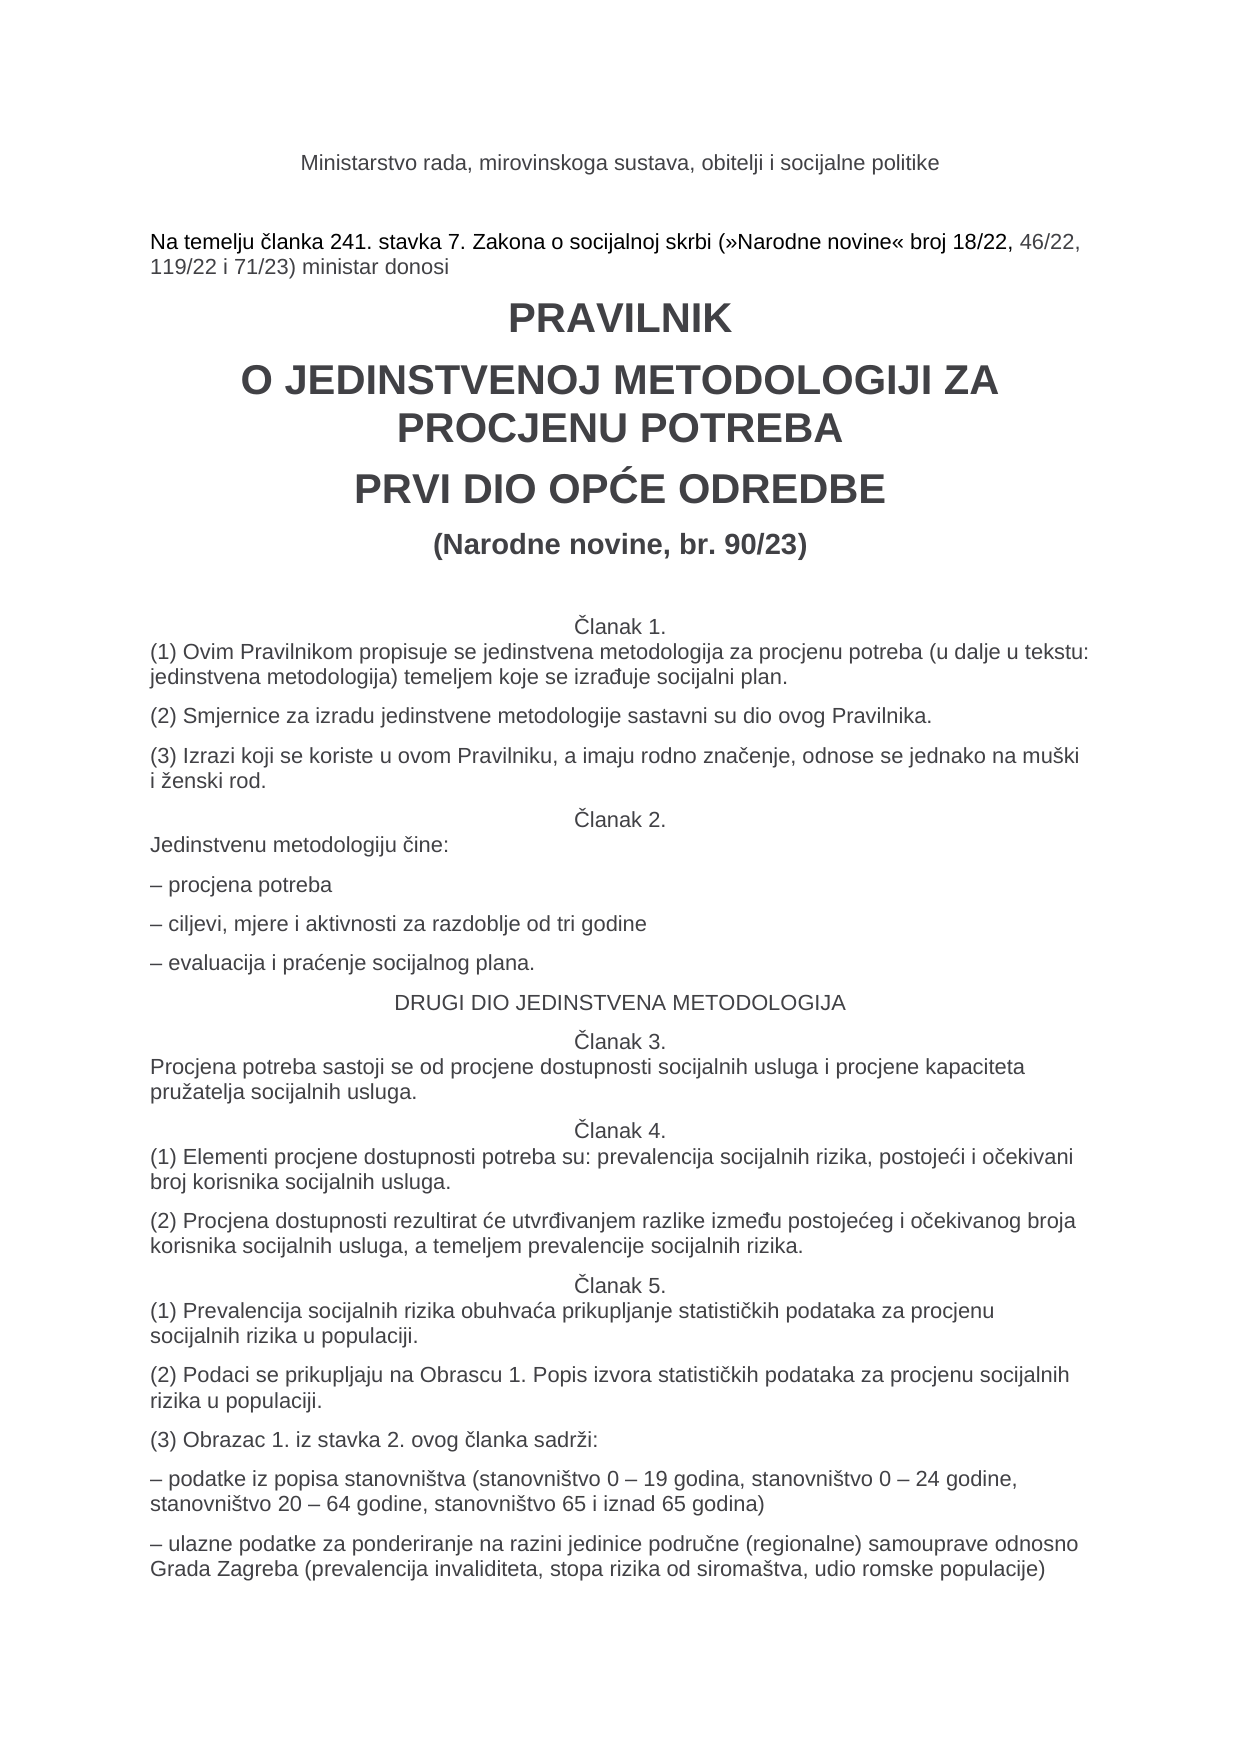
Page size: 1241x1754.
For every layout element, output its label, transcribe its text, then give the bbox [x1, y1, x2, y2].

text (2) Podaci se prikupljaju na Obrascu 1. Popis izvora statističkih podataka za procjenu socijalnih rizika u populaciji. [150, 1362, 1090, 1413]
text – podatke iz popisa stanovništva (stanovništvo 0 – 19 godina, stanovništvo 0 – 24 godine, stanovništvo 20 – 64 godine, stanovništvo 65 i iznad 65 godina) [150, 1466, 1090, 1516]
text Članak 4. [150, 1118, 1090, 1144]
text (Narodne novine, br. 90/23) [150, 527, 1090, 560]
text (1) Ovim Pravilnikom propisuje se jedinstvena metodologija za procjenu potreba (u dalje u tekstu: jedinstvena metodologija) temeljem koje se izrađuje socijalni plan. [150, 639, 1090, 689]
text Članak 3. [150, 1029, 1090, 1054]
text Jedinstvenu metodologiju čine: [150, 832, 1090, 858]
text (3) Izrazi koji se koriste u ovom Pravilniku, a imaju rodno značenje, odnose se jednako na muški i ženski rod. [150, 743, 1090, 793]
text Procjena potreba sastoji se od procjene dostupnosti socijalnih usluga i procjene kapaciteta pružatelja socijalnih usluga. [150, 1054, 1090, 1104]
text (2) Smjernice za izradu jedinstvene metodologije sastavni su dio ovog Pravilnika. [150, 703, 1090, 729]
text PRVI DIO OPĆE ODREDBE [150, 465, 1090, 513]
text – evaluacija i praćenje socijalnog plana. [150, 950, 1090, 975]
text Na temelju članka 241. stavka 7. Zakona o socijalnoj skrbi (»Narodne novine« broj 18/22, 46/22, 119/22 i 71/23) ministar donosi [150, 228, 1090, 279]
text DRUGI DIO JEDINSTVENA METODOLOGIJA [150, 989, 1090, 1015]
text Članak 2. [150, 807, 1090, 832]
text – procjena potreba [150, 872, 1090, 897]
text (3) Obrazac 1. iz stavka 2. ovog članka sadrži: [150, 1427, 1090, 1452]
text O JEDINSTVENOJ METODOLOGIJI ZA PROCJENU POTREBA [150, 355, 1090, 451]
text (2) Procjena dostupnosti rezultirat će utvrđivanjem razlike između postojećeg i očekivanog broja korisnika socijalnih usluga, a temeljem prevalencije socijalnih rizika. [150, 1208, 1090, 1258]
text (1) Prevalencija socijalnih rizika obuhvaća prikupljanje statističkih podataka za procjenu socijalnih rizika u populaciji. [150, 1298, 1090, 1348]
text PRAVILNIK [150, 293, 1090, 341]
text – ulazne podatke za ponderiranje na razini jedinice područne (regionalne) samouprave odnosno Grada Zagreba (prevalencija invaliditeta, stopa rizika od siromaštva, udio romske populacije) [150, 1531, 1090, 1581]
text Ministarstvo rada, mirovinskoga sustava, obitelji i socijalne politike [150, 150, 1090, 175]
text Članak 1. [150, 614, 1090, 639]
text (1) Elementi procjene dostupnosti potreba su: prevalencija socijalnih rizika, postojeći i očekivani broj korisnika socijalnih usluga. [150, 1144, 1090, 1194]
text Članak 5. [150, 1273, 1090, 1298]
text – ciljevi, mjere i aktivnosti za razdoblje od tri godine [150, 911, 1090, 936]
